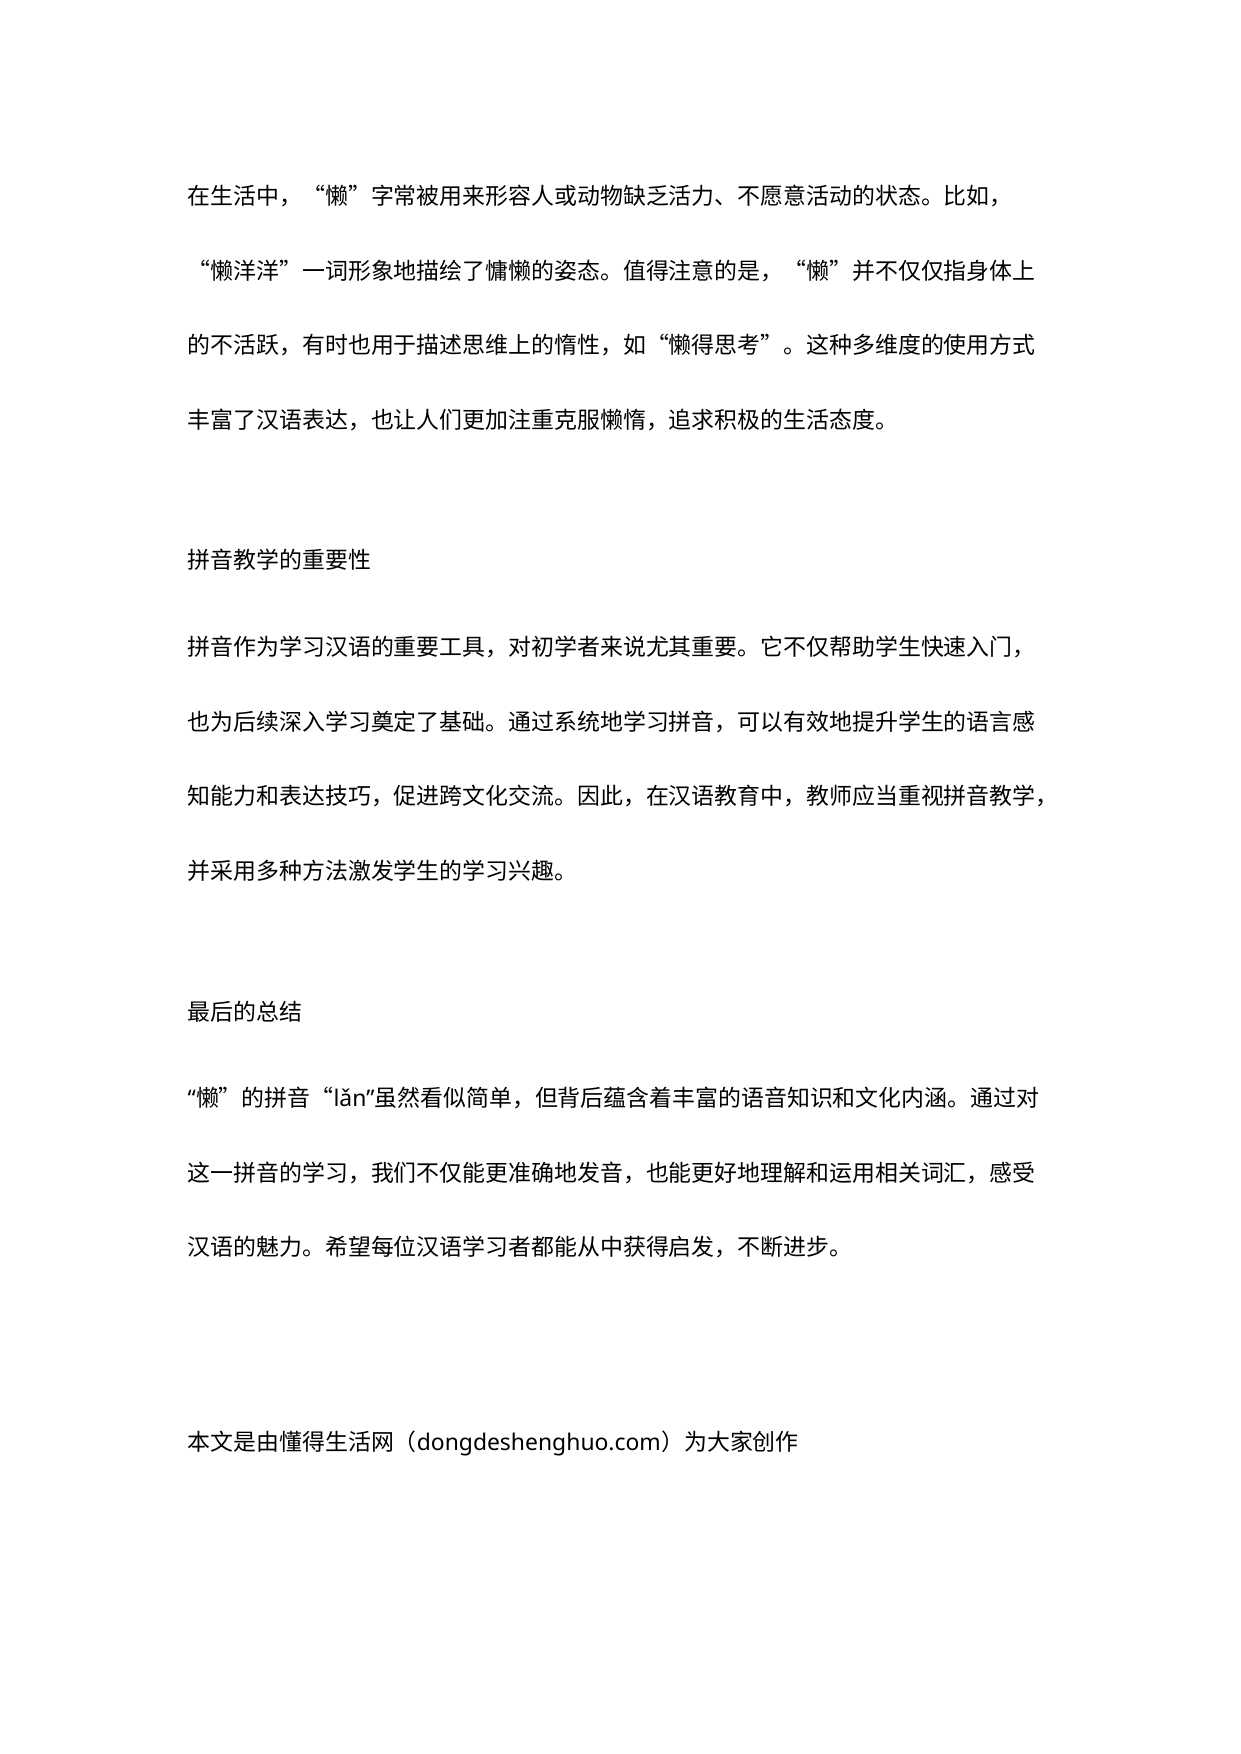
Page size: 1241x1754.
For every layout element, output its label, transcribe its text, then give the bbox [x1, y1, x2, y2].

text 最后的总结 [187, 977, 1053, 1042]
text “懒”的拼音“lǎn”虽然看似简单，但背后蕴含着丰富的语音知识和文化内涵。通过对这一拼音的学习，我们不仅能更准确地发音，也能更好地理解和运用相关词汇，感受汉语的魅力。希望每位汉语学习者都能从中获得启发，不断进步。 [187, 1064, 1053, 1278]
text 本文是由懂得生活网（dongdeshenghuo.com）为大家创作 [187, 1408, 1053, 1473]
text 拼音教学的重要性 [187, 526, 1053, 591]
text 在生活中，“懒”字常被用来形容人或动物缺乏活力、不愿意活动的状态。比如，“懒洋洋”一词形象地描绘了慵懒的姿态。值得注意的是，“懒”并不仅仅指身体上的不活跃，有时也用于描述思维上的惰性，如“懒得思考”。这种多维度的使用方式丰富了汉语表达，也让人们更加注重克服懒惰，追求积极的生活态度。 [187, 162, 1053, 451]
text 拼音作为学习汉语的重要工具，对初学者来说尤其重要。它不仅帮助学生快速入门，也为后续深入学习奠定了基础。通过系统地学习拼音，可以有效地提升学生的语言感知能力和表达技巧，促进跨文化交流。因此，在汉语教育中，教师应当重视拼音教学，并采用多种方法激发学生的学习兴趣。 [187, 613, 1053, 902]
